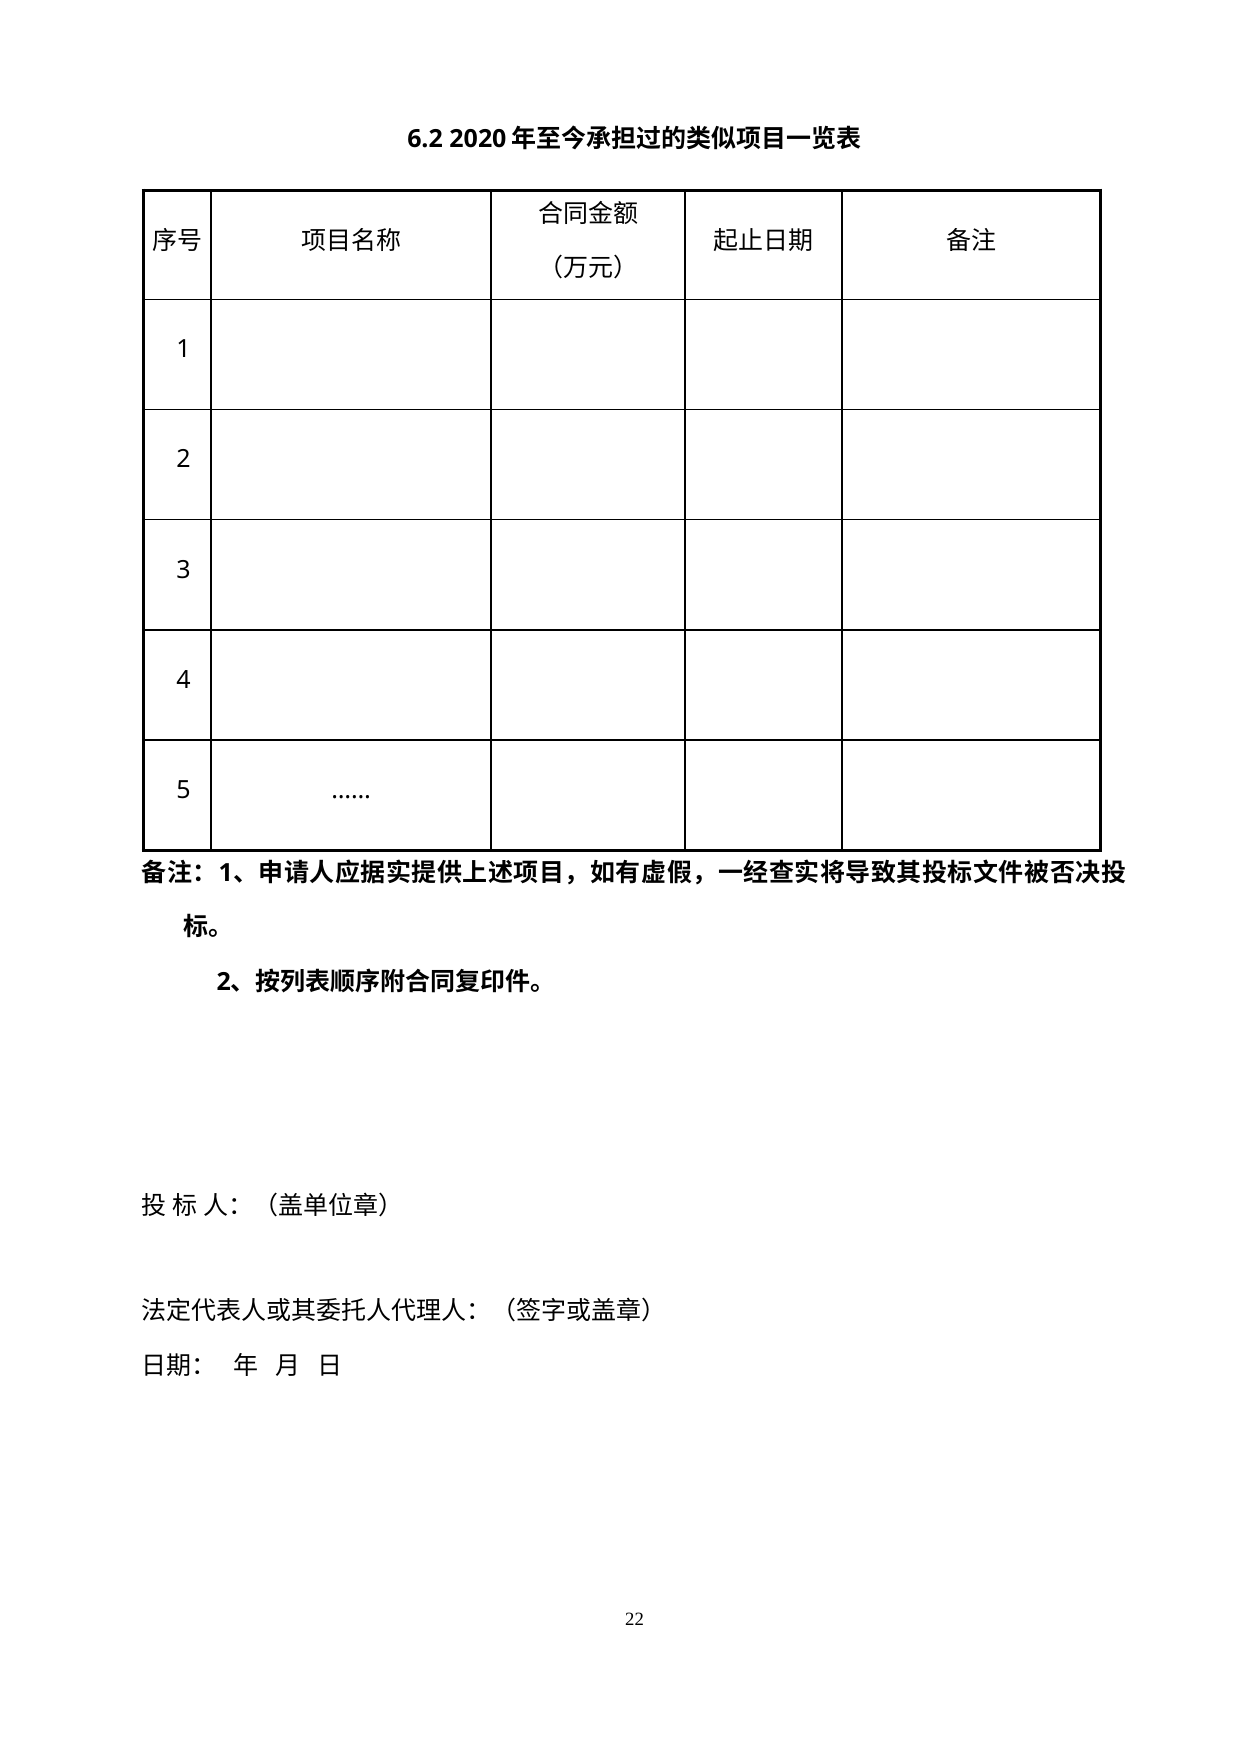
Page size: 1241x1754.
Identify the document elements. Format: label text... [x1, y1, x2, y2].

table_cell …… [212, 741, 490, 849]
table_header 起止日期 [686, 192, 841, 298]
table_cell 4 [145, 631, 210, 739]
text 2、按列表顺序附合同复印件。 [142, 961, 1127, 997]
table_header 合同金额 （万元） [492, 192, 684, 298]
table_cell 2 [145, 410, 210, 519]
table_cell [843, 631, 1099, 739]
table_cell [492, 520, 684, 629]
table_cell [843, 300, 1099, 409]
table_cell [492, 741, 684, 849]
text 日期： 年 月 日 [142, 1345, 1127, 1381]
table_header 序号 [145, 192, 210, 298]
table_cell [492, 410, 684, 519]
text 6.2 2020年至今承担过的类似项目一览表 [142, 118, 1127, 154]
table_cell [686, 300, 841, 409]
table_cell [843, 741, 1099, 849]
table_cell [686, 520, 841, 629]
table_cell [686, 410, 841, 519]
table_cell [212, 410, 490, 519]
table_cell 1 [145, 300, 210, 409]
table_cell [686, 741, 841, 849]
text 投 标 人：（盖单位章） [142, 1185, 1127, 1222]
table_cell [212, 520, 490, 629]
table_cell 5 [145, 741, 210, 849]
table_cell [492, 631, 684, 739]
table_cell [843, 520, 1099, 629]
text 法定代表人或其委托人代理人：（签字或盖章） [142, 1291, 1127, 1327]
table_cell [212, 300, 490, 409]
table_cell 3 [145, 520, 210, 629]
table_header 备注 [843, 192, 1099, 298]
text 备注：1、申请人应据实提供上述项目，如有虚假，一经查实将导致其投标文件被否决投标。 [142, 852, 1129, 943]
table_cell [843, 410, 1099, 519]
table_header 项目名称 [212, 192, 490, 298]
table_cell [686, 631, 841, 739]
table_cell [492, 300, 684, 409]
table_cell [212, 631, 490, 739]
